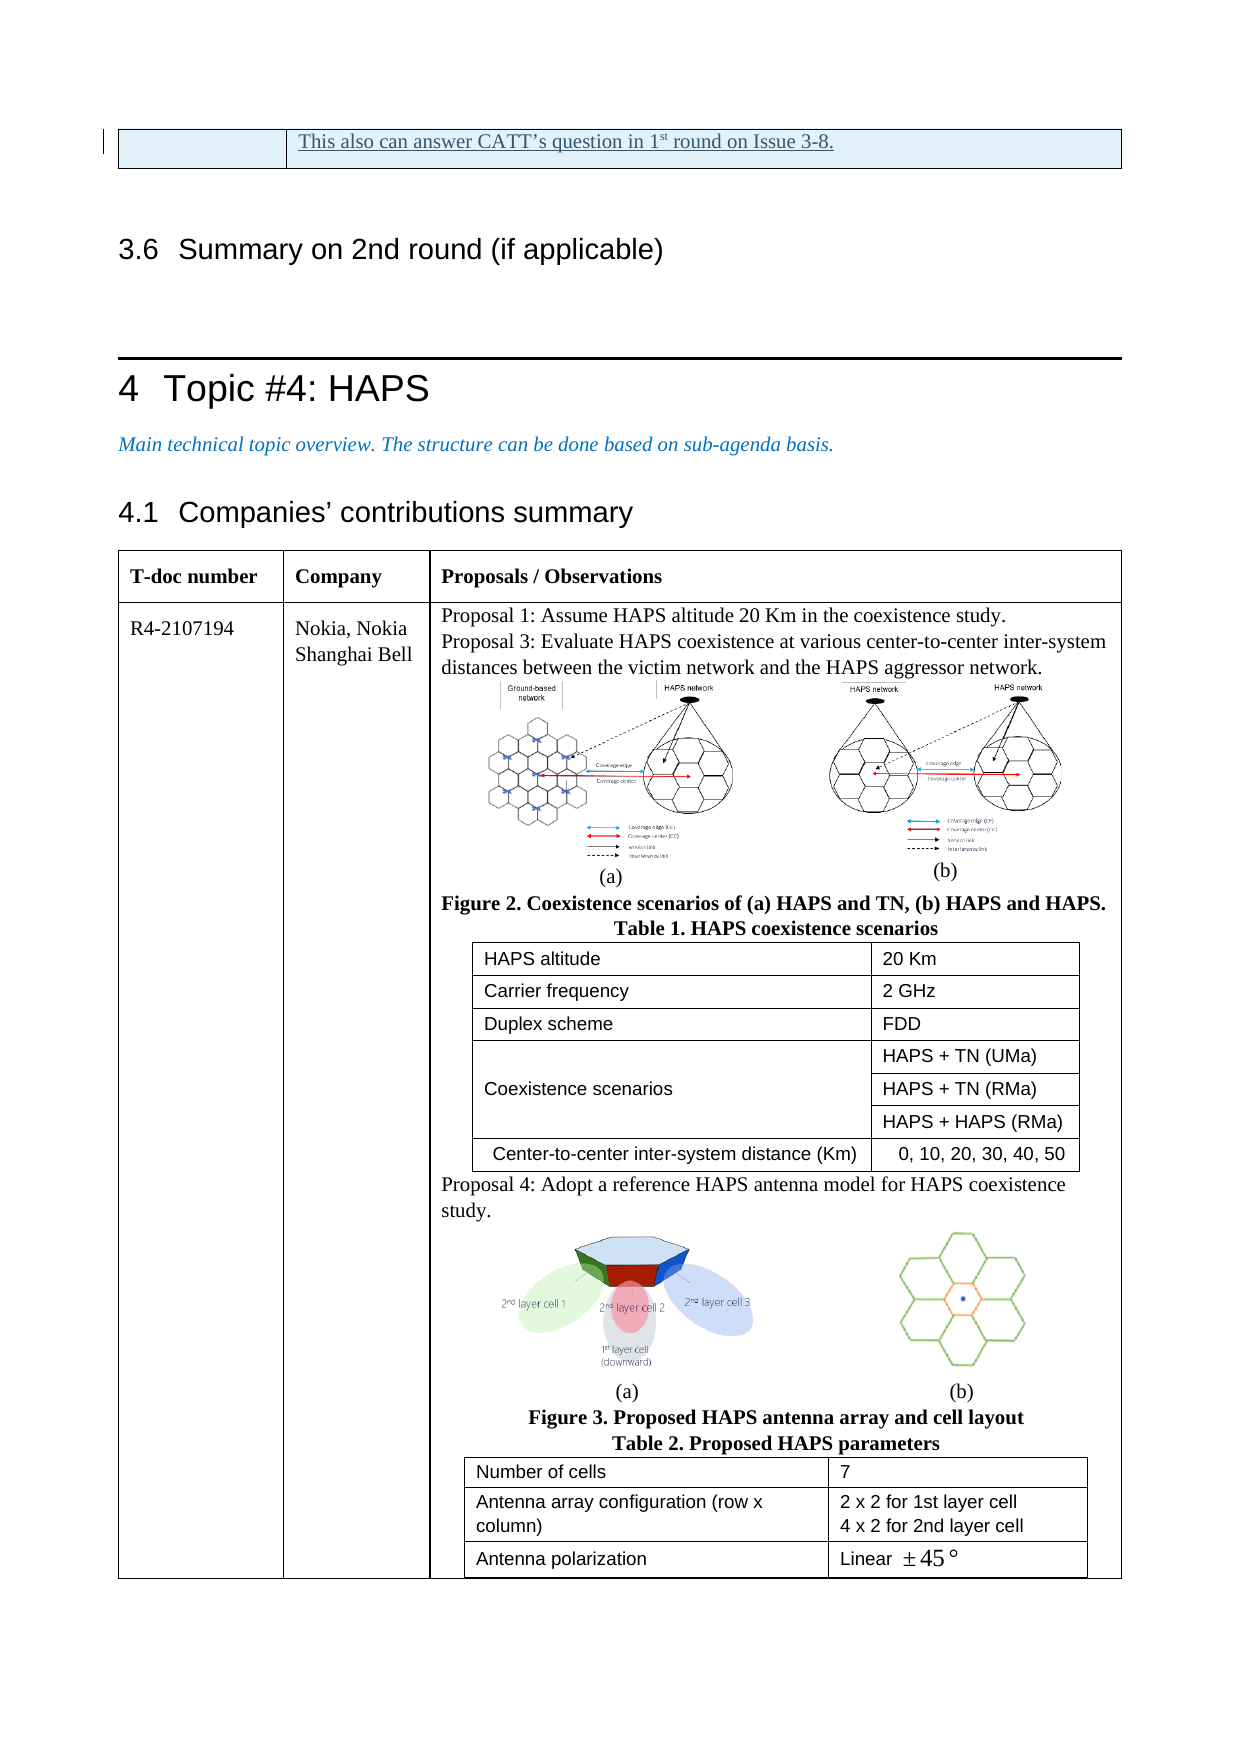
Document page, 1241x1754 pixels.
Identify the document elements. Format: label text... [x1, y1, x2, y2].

text Main technical topic overview. The structure can be done based on sub-agenda basis. [118, 432, 1122, 456]
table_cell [284, 603, 429, 1578]
table_header Proposals / Observations [431, 551, 1121, 602]
subtitle Topic #4: HAPS [118, 360, 1122, 409]
table_cell R4-2107194 [119, 603, 283, 1578]
subtitle Summary on 2nd round (if applicable) [118, 232, 1122, 266]
picture [494, 1223, 760, 1378]
picture [877, 1223, 1046, 1377]
picture [488, 680, 733, 863]
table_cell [431, 603, 1121, 1578]
table_header T-doc number [119, 551, 283, 602]
table_header Company [284, 551, 429, 602]
picture [829, 680, 1062, 856]
subtitle Companies’ contributions summary [118, 495, 1122, 529]
